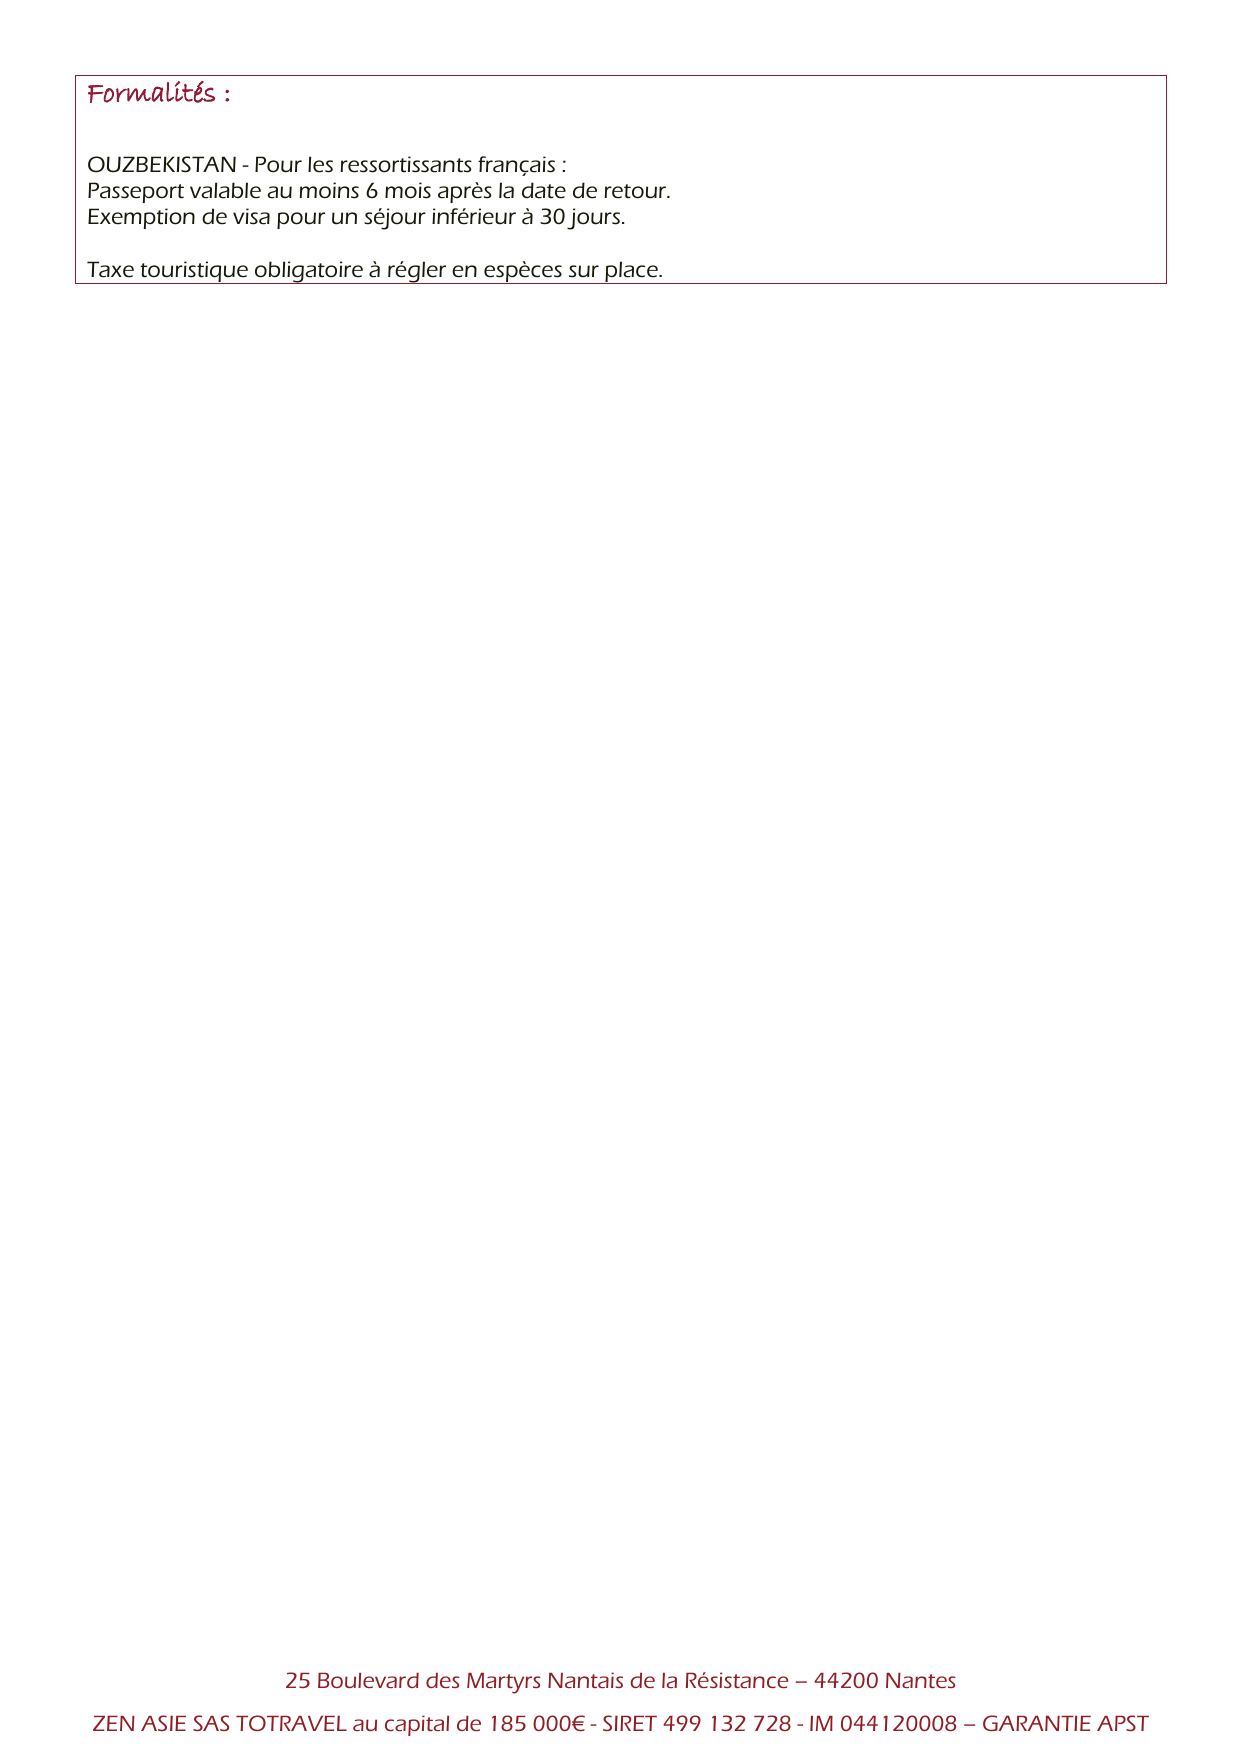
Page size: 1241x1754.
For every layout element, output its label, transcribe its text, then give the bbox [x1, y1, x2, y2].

table_header Formalités : [76, 76, 1166, 152]
table_cell OUZBEKISTAN - Pour les ressortissants français : Passeport valable au moins 6 mois après la date de retour. Exemption de visa pour un séjour inférieur à 30 jours. Taxe touristique obligatoire à régler en espèces sur place. [76, 152, 1166, 283]
